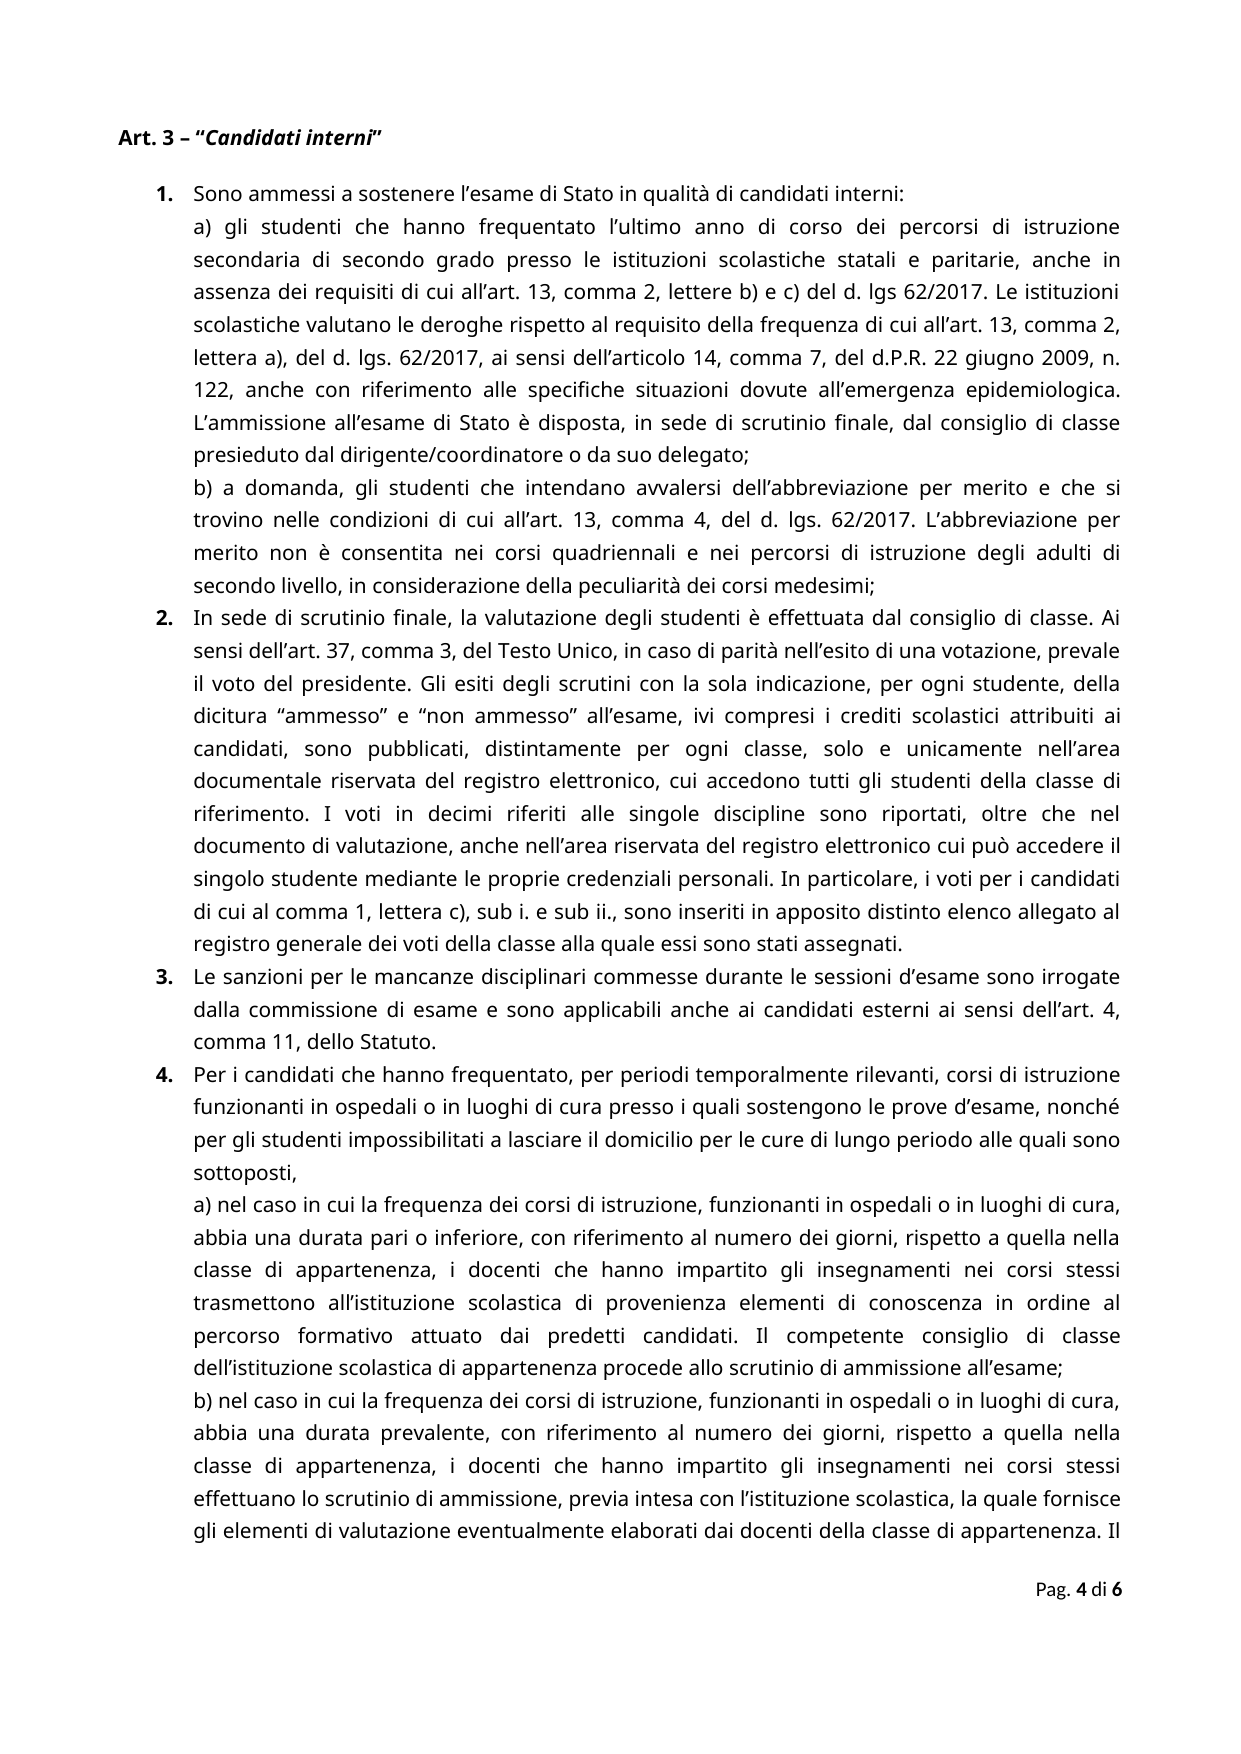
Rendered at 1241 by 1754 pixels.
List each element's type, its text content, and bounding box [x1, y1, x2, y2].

text Art. 3 – “Candidati interni” [118, 123, 1122, 151]
list Per i candidati che hanno frequentato, per periodi temporalmente rilevanti, corsi di istruzione funzionanti in ospedali o in luoghi di cura presso i quali sostengono le prove d’esame, nonché per gli studenti impossibilitati a lasciare il domicilio per le cure di lungo periodo alle quali sono sottoposti, [156, 1060, 1122, 1186]
list Sono ammessi a sostenere l’esame di Stato in qualità di candidati interni: [156, 179, 1122, 208]
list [193, 1386, 1122, 1545]
list b) a domanda, gli studenti che intendano avvalersi dell’abbreviazione per merito e che si trovino nelle condizioni di cui all’art. 13, comma 4, del d. lgs. 62/2017. L’abbreviazione per merito non è consentita nei corsi quadriennali e nei percorsi di istruzione degli adulti di secondo livello, in considerazione della peculiarità dei corsi medesimi; [193, 473, 1122, 599]
list In sede di scrutinio finale, la valutazione degli studenti è effettuata dal consiglio di classe. Ai sensi dell’art. 37, comma 3, del Testo Unico, in caso di parità nell’esito di una votazione, prevale il voto del presidente. Gli esiti degli scrutini con la sola indicazione, per ogni studente, della dicitura “ammesso” e “non ammesso” all’esame, ivi compresi i crediti scolastici attribuiti ai candidati, sono pubblicati, distintamente per ogni classe, solo e unicamente nell’area documentale riservata del registro elettronico, cui accedono tutti gli studenti della classe di riferimento. I voti in decimi riferiti alle singole discipline sono riportati, oltre che nel documento di valutazione, anche nell’area riservata del registro elettronico cui può accedere il singolo studente mediante le proprie credenziali personali. In particolare, i voti per i candidati di cui al comma 1, lettera c), sub i. e sub ii., sono inseriti in apposito distinto elenco allegato al registro generale dei voti della classe alla quale essi sono stati assegnati. [156, 603, 1122, 958]
list a) nel caso in cui la frequenza dei corsi di istruzione, funzionanti in ospedali o in luoghi di cura, abbia una durata pari o inferiore, con riferimento al numero dei giorni, rispetto a quella nella classe di appartenenza, i docenti che hanno impartito gli insegnamenti nei corsi stessi trasmettono all’istituzione scolastica di provenienza elementi di conoscenza in ordine al percorso formativo attuato dai predetti candidati. Il competente consiglio di classe dell’istituzione scolastica di appartenenza procede allo scrutinio di ammissione all’esame; [193, 1190, 1122, 1382]
list a) gli studenti che hanno frequentato l’ultimo anno di corso dei percorsi di istruzione secondaria di secondo grado presso le istituzioni scolastiche statali e paritarie, anche in assenza dei requisiti di cui all’art. 13, comma 2, lettere b) e c) del d. lgs 62/2017. Le istituzioni scolastiche valutano le deroghe rispetto al requisito della frequenza di cui all’art. 13, comma 2, lettera a), del d. lgs. 62/2017, ai sensi dell’articolo 14, comma 7, del d.P.R. 22 giugno 2009, n. 122, anche con riferimento alle specifiche situazioni dovute all’emergenza epidemiologica. L’ammissione all’esame di Stato è disposta, in sede di scrutinio finale, dal consiglio di classe presieduto dal dirigente/coordinatore o da suo delegato; [193, 212, 1122, 469]
list Le sanzioni per le mancanze disciplinari commesse durante le sessioni d’esame sono irrogate dalla commissione di esame e sono applicabili anche ai candidati esterni ai sensi dell’art. 4, comma 11, dello Statuto. [156, 962, 1122, 1056]
